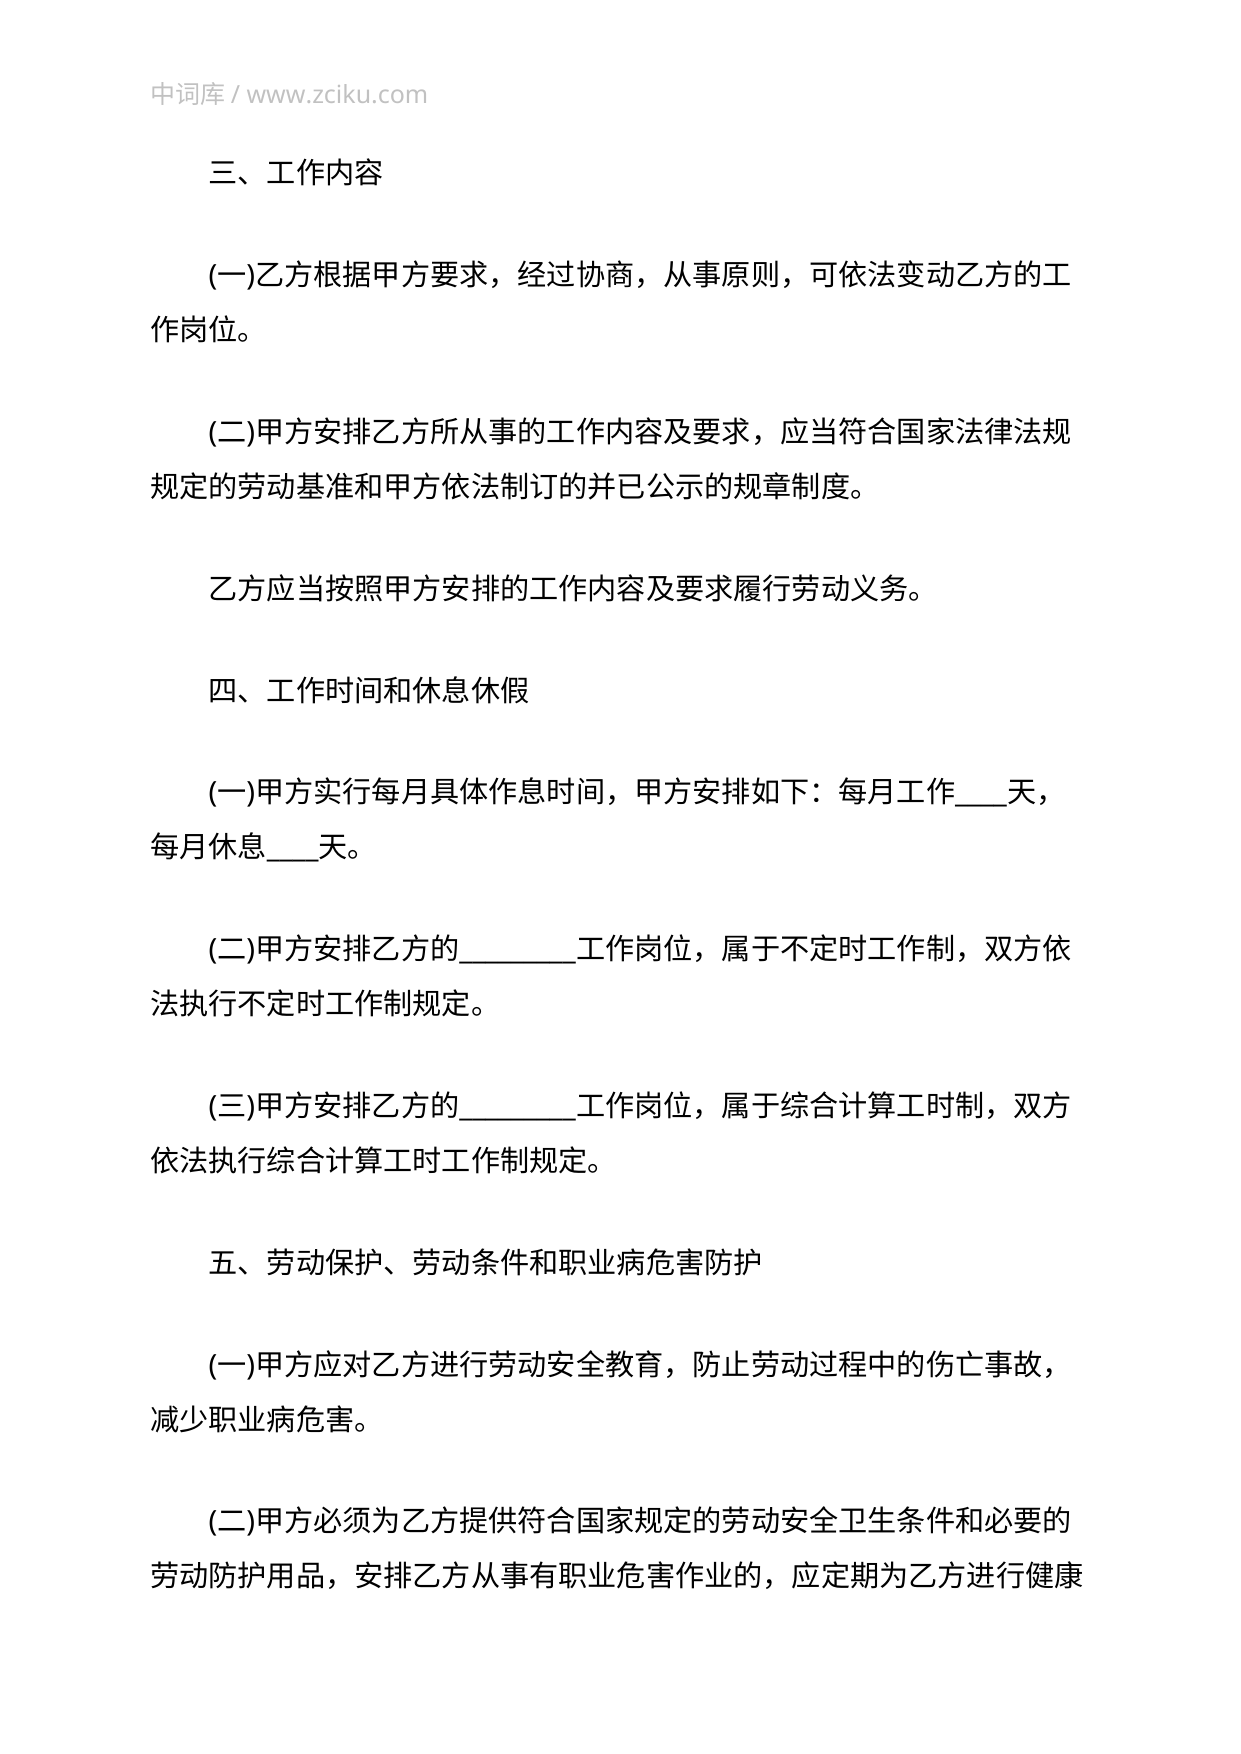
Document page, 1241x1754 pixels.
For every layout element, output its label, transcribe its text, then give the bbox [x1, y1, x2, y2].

text (二)甲方安排乙方的_________工作岗位，属于不定时工作制，双方依法执行不定时工作制规定。 [150, 926, 1090, 1023]
text 乙方应当按照甲方安排的工作内容及要求履行劳动义务。 [150, 565, 1090, 608]
text 四、工作时间和休息休假 [150, 667, 1090, 709]
text (三)甲方安排乙方的_________工作岗位，属于综合计算工时制，双方依法执行综合计算工时工作制规定。 [150, 1083, 1090, 1180]
text (一)乙方根据甲方要求，经过协商，从事原则，可依法变动乙方的工作岗位。 [150, 252, 1090, 349]
text 三、工作内容 [150, 150, 1090, 192]
text (二)甲方安排乙方所从事的工作内容及要求，应当符合国家法律法规规定的劳动基准和甲方依法制订的并已公示的规章制度。 [150, 408, 1090, 506]
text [150, 1498, 1090, 1595]
text 五、劳动保护、劳动条件和职业病危害防护 [150, 1239, 1090, 1282]
text (一)甲方实行每月具体作息时间，甲方安排如下：每月工作____天，每月休息____天。 [150, 769, 1090, 866]
text (一)甲方应对乙方进行劳动安全教育，防止劳动过程中的伤亡事故，减少职业病危害。 [150, 1341, 1090, 1438]
